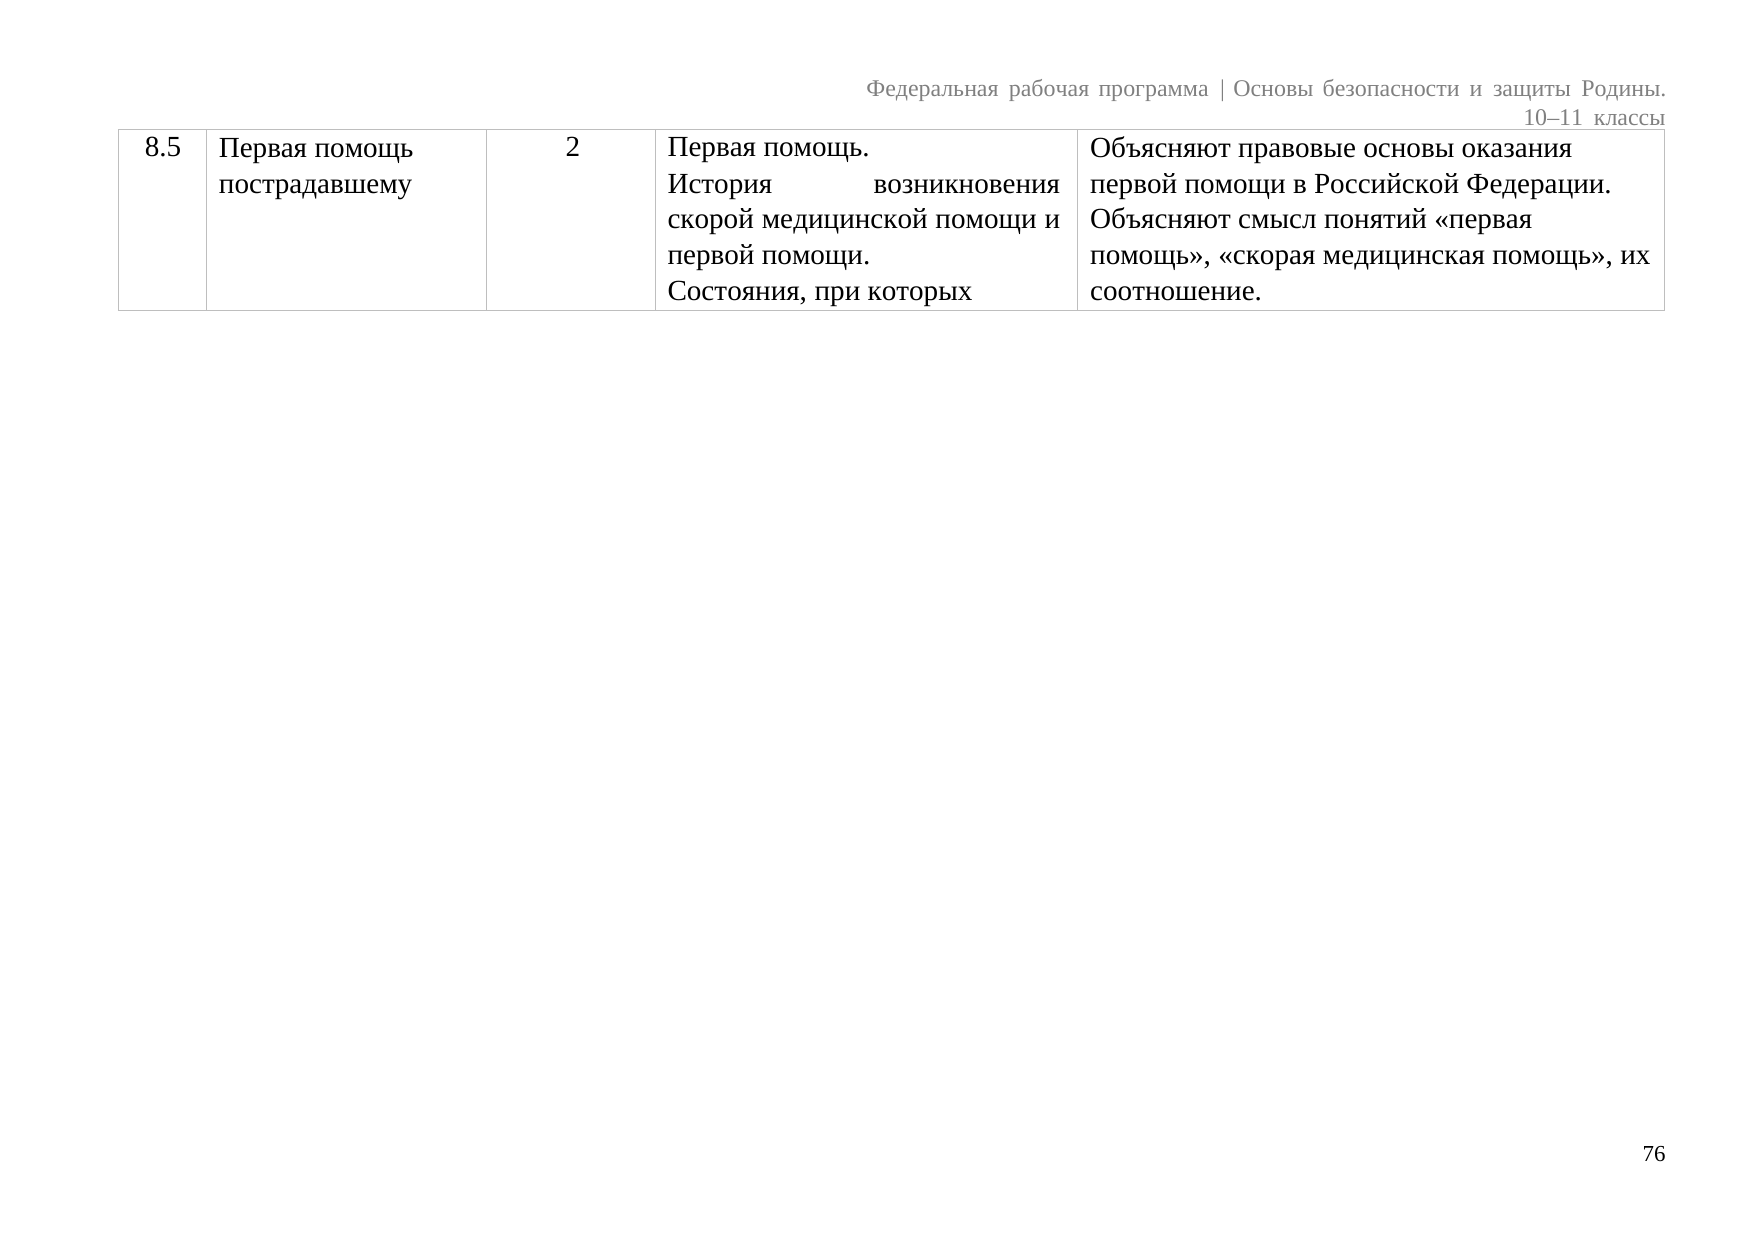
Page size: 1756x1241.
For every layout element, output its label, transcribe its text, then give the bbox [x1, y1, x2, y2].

table_cell Первая помощь. История возникновения скорой медицинской помощи и первой помощи. Состояния, при которых [656, 130, 1077, 310]
table_cell 2 [487, 130, 655, 310]
table_cell 8.5 [119, 130, 206, 310]
table_cell Объясняют правовые основы оказания первой помощи в Российской Федерации. Объясняют смысл понятий «первая помощь», «скорая медицинская помощь», их соотношение. [1078, 130, 1664, 310]
table_cell Первая помощь пострадавшему [207, 130, 486, 310]
